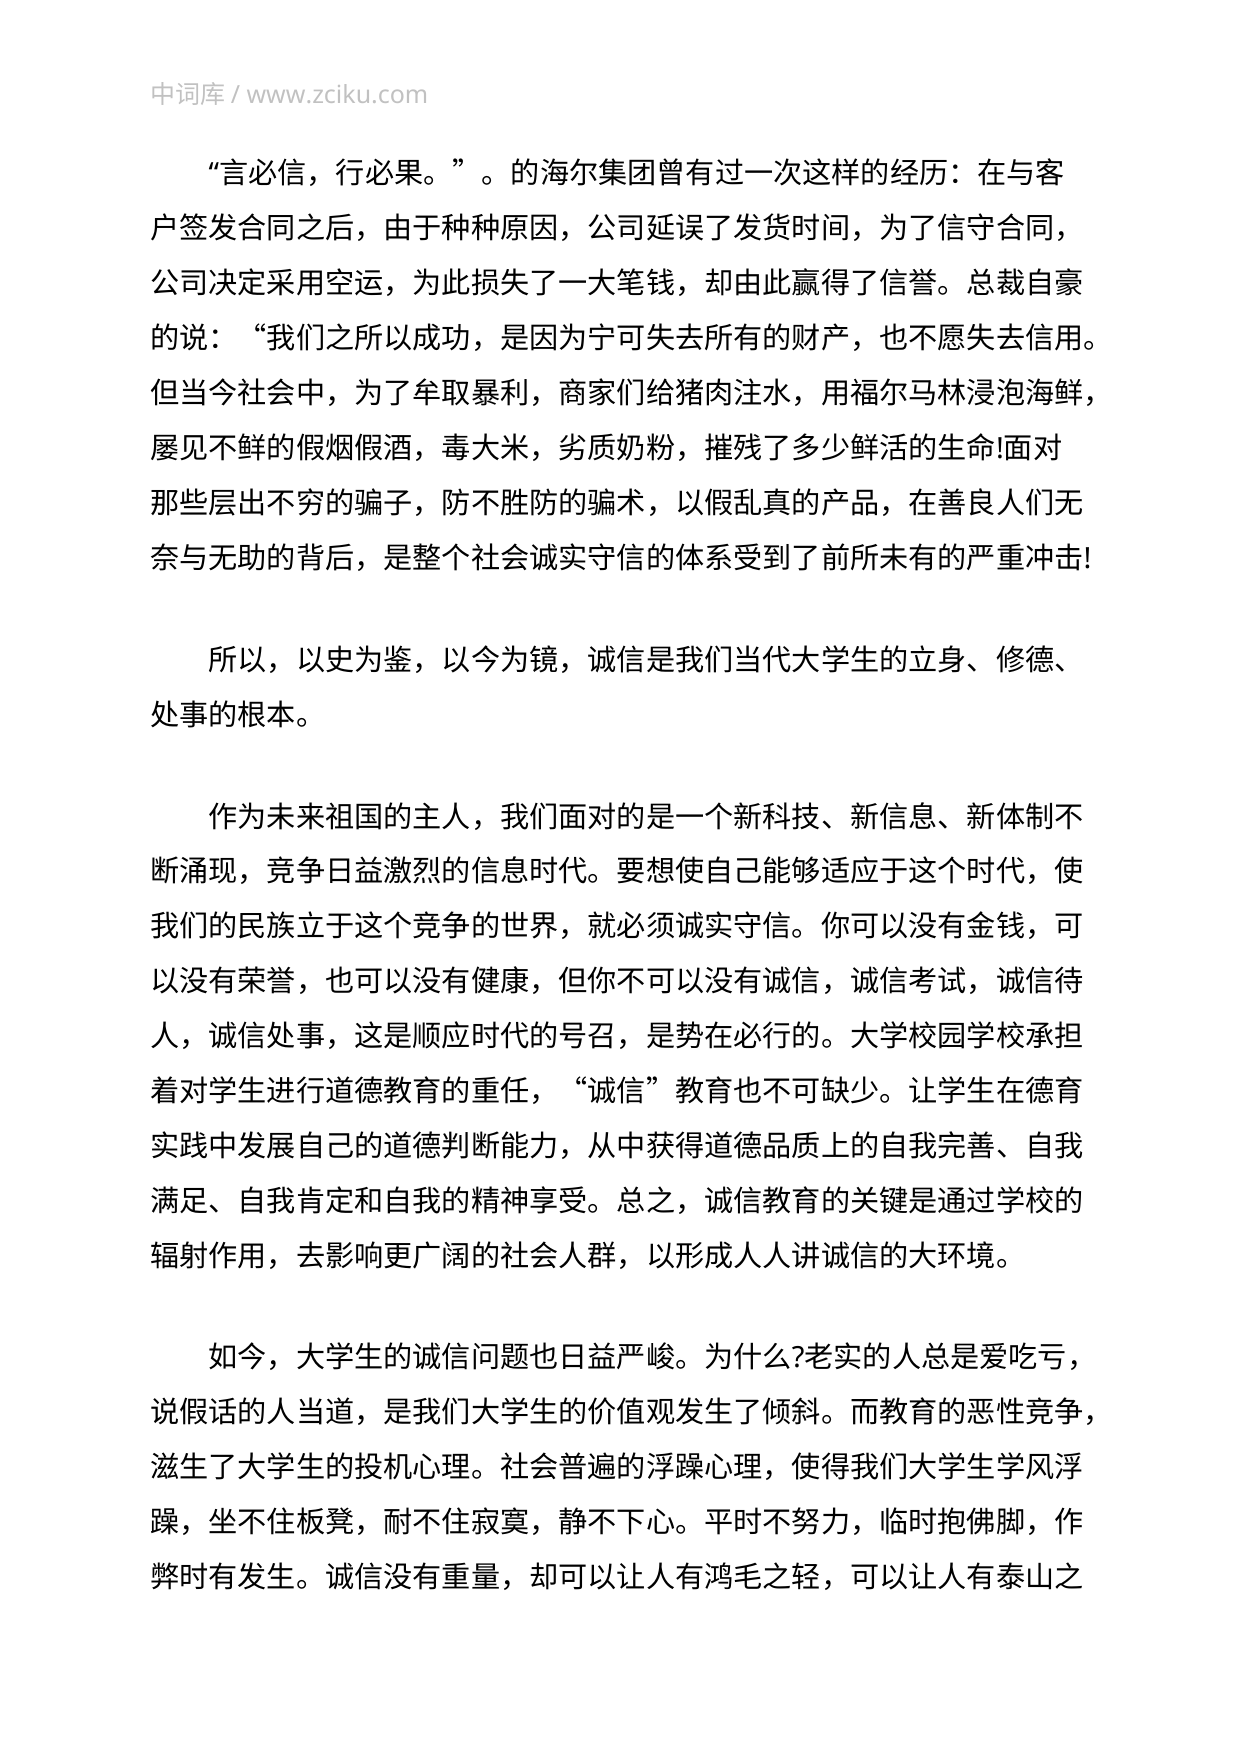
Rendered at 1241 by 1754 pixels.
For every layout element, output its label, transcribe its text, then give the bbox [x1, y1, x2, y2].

text 作为未来祖国的主人，我们面对的是一个新科技、新信息、新体制不断涌现，竞争日益激烈的信息时代。要想使自己能够适应于这个时代，使我们的民族立于这个竞争的世界，就必须诚实守信。你可以没有金钱，可以没有荣誉，也可以没有健康，但你不可以没有诚信，诚信考试，诚信待人，诚信处事，这是顺应时代的号召，是势在必行的。大学校园学校承担着对学生进行道德教育的重任，“诚信”教育也不可缺少。让学生在德育实践中发展自己的道德判断能力，从中获得道德品质上的自我完善、自我满足、自我肯定和自我的精神享受。总之，诚信教育的关键是通过学校的辐射作用，去影响更广阔的社会人群，以形成人人讲诚信的大环境。 [150, 793, 1090, 1274]
text 所以，以史为鉴，以今为镜，诚信是我们当代大学生的立身、修德、处事的根本。 [150, 636, 1090, 734]
text “言必信，行必果。”。的海尔集团曾有过一次这样的经历：在与客户签发合同之后，由于种种原因，公司延误了发货时间，为了信守合同，公司决定采用空运，为此损失了一大笔钱，却由此赢得了信誉。总裁自豪的说：“我们之所以成功，是因为宁可失去所有的财产，也不愿失去信用。但当今社会中，为了牟取暴利，商家们给猪肉注水，用福尔马林浸泡海鲜，屡见不鲜的假烟假酒，毒大米，劣质奶粉，摧残了多少鲜活的生命!面对那些层出不穷的骗子，防不胜防的骗术，以假乱真的产品，在善良人们无奈与无助的背后，是整个社会诚实守信的体系受到了前所未有的严重冲击! [150, 150, 1090, 577]
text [150, 1334, 1090, 1596]
